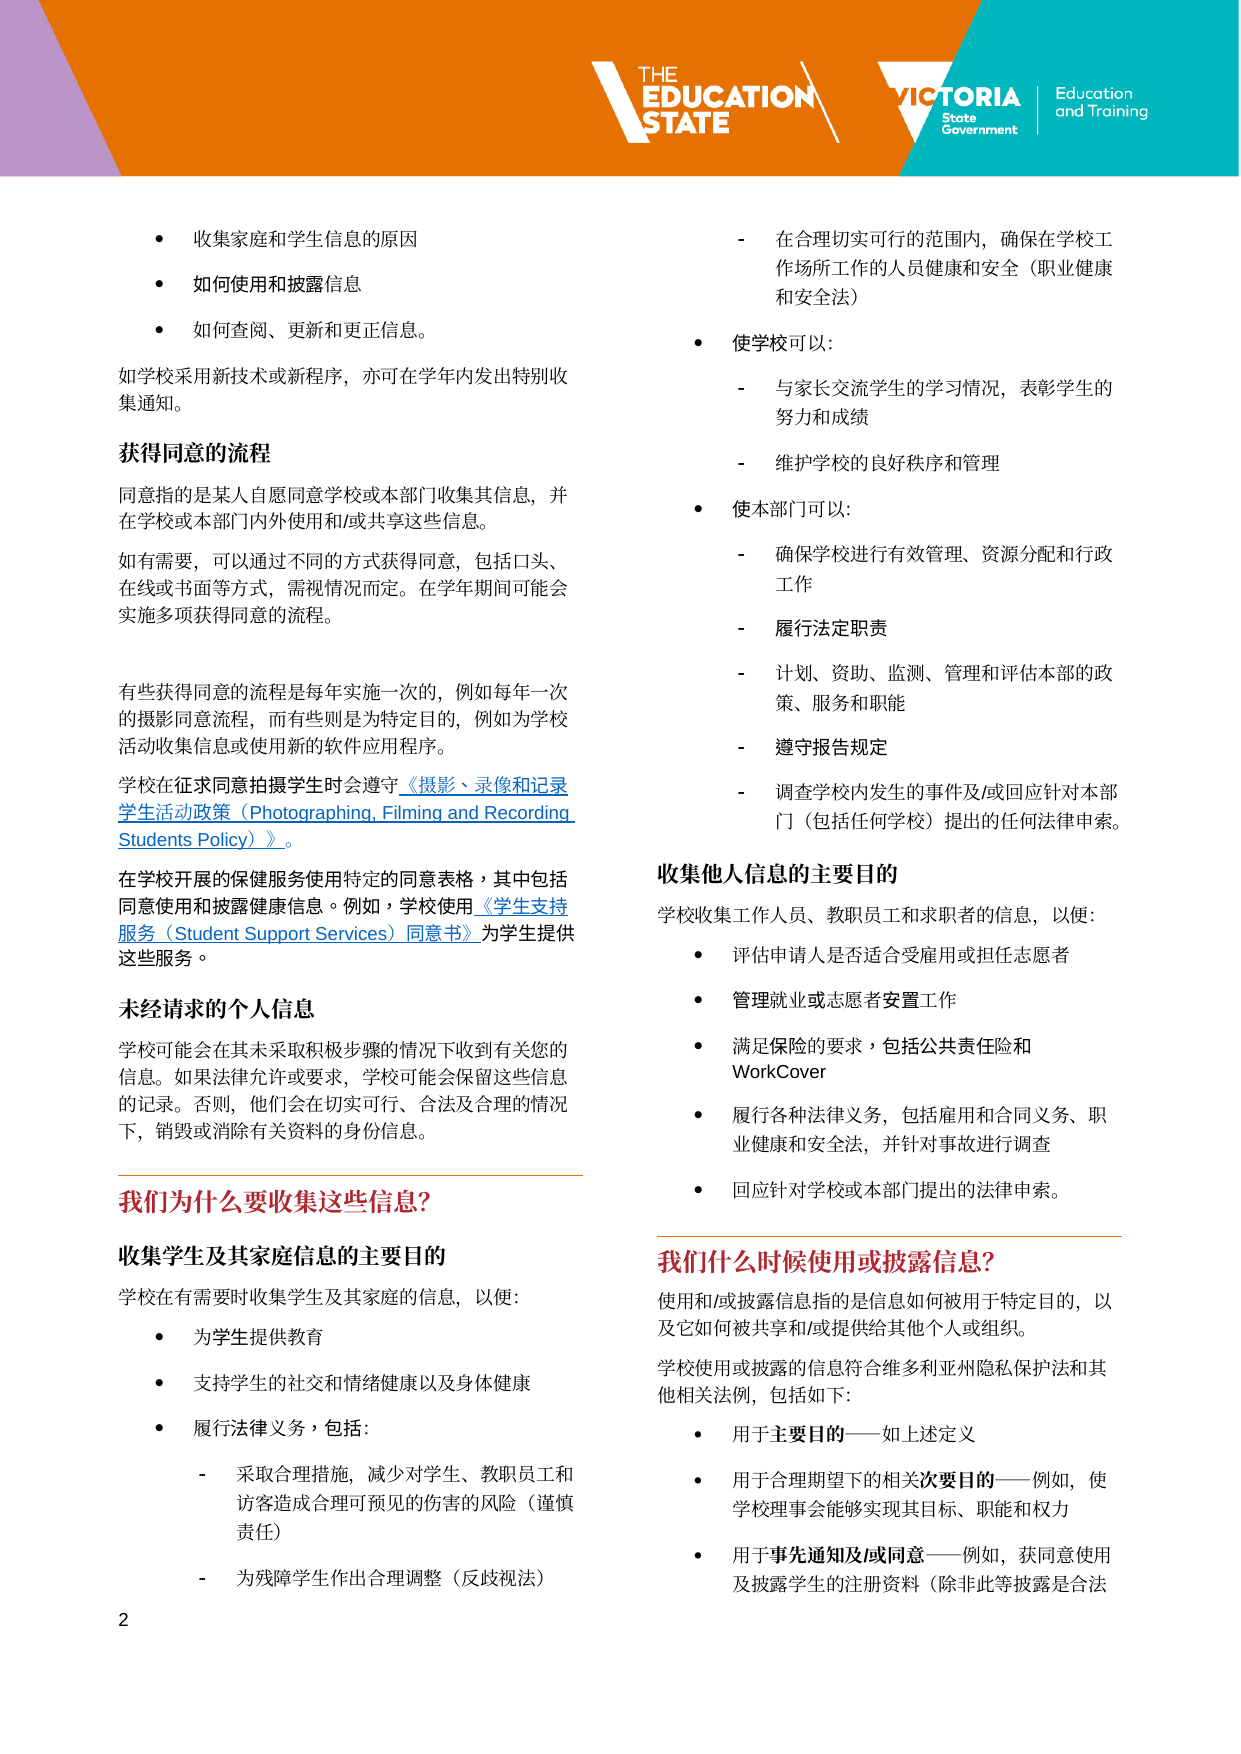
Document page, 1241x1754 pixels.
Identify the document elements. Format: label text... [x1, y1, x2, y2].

list 管理就业或志愿者安置工作 [694, 986, 1122, 1013]
list 为残障学生作出合理调整（反歧视法） [199, 1564, 583, 1591]
list 为学生提供教育 [156, 1323, 583, 1349]
text 在学校开展的保健服务使用特定的同意表格，其中包括同意使用和披露健康信息。例如，学校使用《学生支持服务（Student Support Services）同意书》为学生提供这些服务。 [118, 865, 583, 971]
list 采取合理措施，减少对学生、教职员工和访客造成合理可预见的伤害的风险（谨慎责任） [199, 1460, 583, 1545]
text 学校使用或披露的信息符合维多利亚州隐私保护法和其他相关法例，包括如下： [657, 1354, 1122, 1408]
list 在合理切实可行的范围内，确保在学校工作场所工作的人员健康和安全（职业健康和安全法） [738, 224, 1122, 309]
list 如何查阅、更新和更正信息。 [156, 316, 583, 343]
list 评估申请人是否适合受雇用或担任志愿者 [694, 941, 1122, 968]
text 如学校采用新技术或新程序，亦可在学年内发出特别收集通知。 [118, 362, 583, 416]
text 学校收集工作人员、教职员工和求职者的信息，以便： [657, 901, 1122, 928]
text 同意指的是某人自愿同意学校或本部门收集其信息，并在学校或本部门内外使用和/或共享这些信息。 [118, 480, 583, 534]
list 调查学校内发生的事件及/或回应针对本部门（包括任何学校）提出的任何法律申索。 [738, 778, 1122, 834]
picture [0, 0, 1239, 1753]
list 用于事先通知及/或同意——例如，获同意使用及披露学生的注册资料（除非此等披露是合法的，否则所收集的资料不得向本部门以外的人士披露） [694, 1541, 1122, 1597]
list 计划、资助、监测、管理和评估本部的政策、服务和职能 [738, 659, 1122, 715]
list 使学校可以： [694, 328, 1122, 355]
subtitle 获得同意的流程 [118, 436, 583, 468]
list 使本部门可以： [694, 494, 1122, 522]
list 履行法律义务，包括： [156, 1414, 583, 1441]
list 如何使用和披露信息 [156, 270, 583, 297]
text 如有需要，可以通过不同的方式获得同意，包括口头、在线或书面等方式，需视情况而定。在学年期间可能会实施多项获得同意的流程。 [118, 547, 583, 628]
text 学校可能会在其未采取积极步骤的情况下收到有关您的信息。如果法律允许或要求，学校可能会保留这些信息的记录。否则，他们会在切实可行、合法及合理的情况下，销毁或消除有关资料的身份信息。 [118, 1036, 583, 1144]
text 学校在征求同意拍摄学生时会遵守《摄影、录像和记录学生活动政策（Photographing, Filming and Recording Students Policy）》。 [118, 771, 583, 852]
text 有些获得同意的流程是每年实施一次的，例如每年一次的摄影同意流程，而有些则是为特定目的，例如为学校活动收集信息或使用新的软件应用程序。 [118, 678, 583, 759]
list 确保学校进行有效管理、资源分配和行政工作 [738, 540, 1122, 596]
subtitle 收集他人信息的主要目的 [657, 857, 1122, 889]
list 维护学校的良好秩序和管理 [738, 449, 1122, 476]
list 回应针对学校或本部门提出的法律申索。 [694, 1175, 1122, 1202]
text 学校在有需要时收集学生及其家庭的信息，以便： [118, 1283, 583, 1310]
subtitle 我们为什么要收集这些信息？ [118, 1176, 583, 1218]
list 用于合理期望下的相关次要目的——例如，使学校理事会能够实现其目标、职能和权力 [694, 1466, 1122, 1522]
list 支持学生的社交和情绪健康以及身体健康 [156, 1368, 583, 1395]
subtitle 未经请求的个人信息 [118, 992, 583, 1023]
list 用于主要目的——如上述定义 [694, 1420, 1122, 1447]
list 履行各种法律义务，包括雇用和合同义务、职业健康和安全法，并针对事故进行调查 [694, 1101, 1122, 1157]
list 遵守报告规定 [738, 734, 1122, 759]
list 收集家庭和学生信息的原因 [156, 224, 583, 251]
list 与家长交流学生的学习情况，表彰学生的努力和成绩 [738, 374, 1122, 430]
subtitle 收集学生及其家庭信息的主要目的 [118, 1239, 583, 1271]
list 满足保险的要求，包括公共责任险和 WorkCover [694, 1032, 1122, 1082]
subtitle 我们什么时候使用或披露信息？ [657, 1237, 1122, 1279]
list 履行法定职责 [738, 615, 1122, 641]
text 使用和/或披露信息指的是信息如何被用于特定目的，以及它如何被共享和/或提供给其他个人或组织。 [657, 1287, 1122, 1341]
